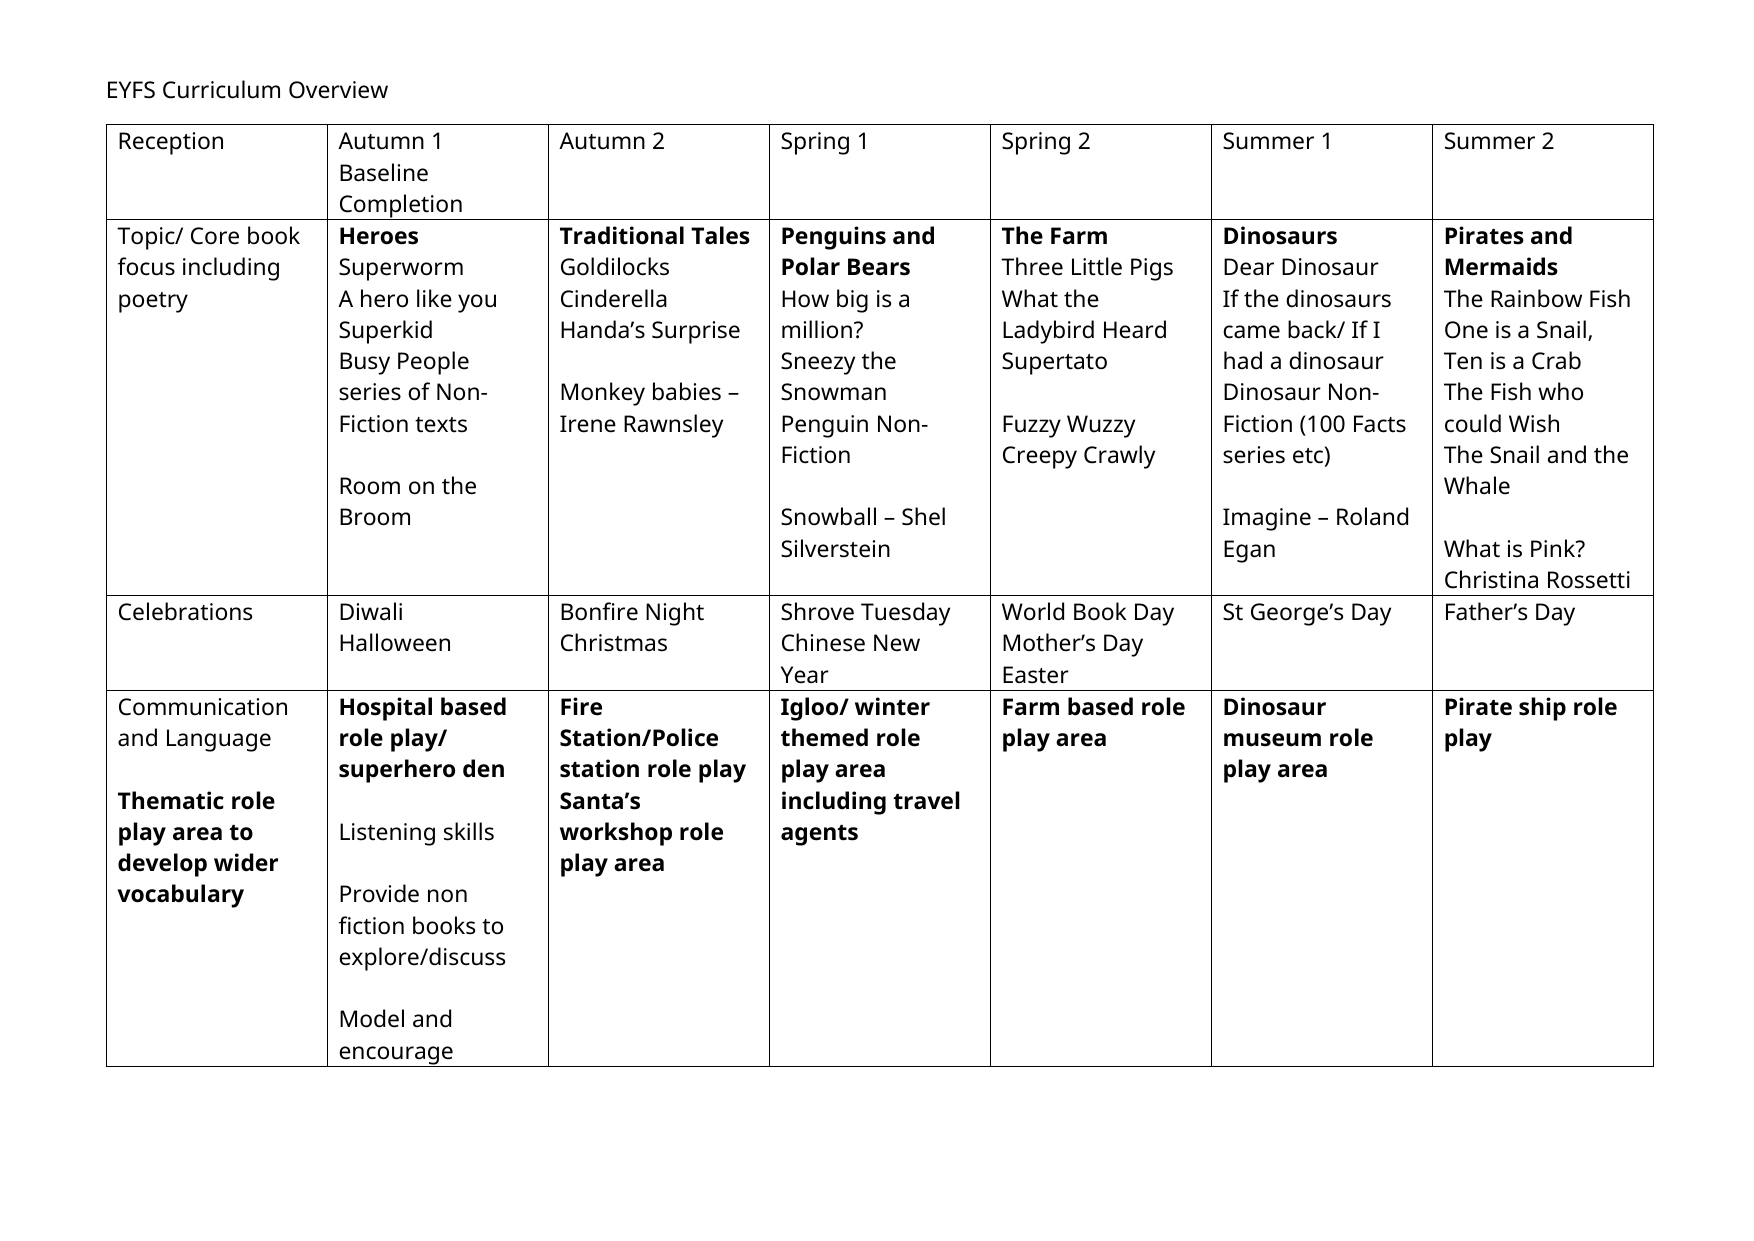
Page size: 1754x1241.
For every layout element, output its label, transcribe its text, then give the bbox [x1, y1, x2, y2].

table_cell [770, 691, 990, 1066]
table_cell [1212, 691, 1432, 1066]
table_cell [991, 691, 1211, 1066]
table_cell Dinosaurs Dear Dinosaur If the dinosaurs came back/ If I had a dinosaur Dinosaur Non-Fiction (100 Facts series etc) Imagine – Roland Egan [1212, 220, 1432, 595]
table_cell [549, 691, 769, 1066]
table_header Autumn 2 [549, 125, 769, 219]
table_cell Traditional Tales Goldilocks Cinderella Handa’s Surprise Monkey babies – Irene Rawnsley [549, 220, 769, 595]
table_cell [328, 691, 548, 1066]
table_cell Topic/ Core book focus including poetry [107, 220, 327, 595]
table_header Reception [107, 125, 327, 219]
table_header Summer 2 [1433, 125, 1653, 219]
table_header Spring 2 [991, 125, 1211, 219]
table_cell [107, 691, 327, 1066]
table_cell Celebrations [107, 596, 327, 690]
table_cell Heroes Superworm A hero like you Superkid Busy People series of Non- Fiction texts Room on the Broom [328, 220, 548, 595]
table_header Summer 1 [1212, 125, 1432, 219]
table_cell Shrove Tuesday Chinese New Year [770, 596, 990, 690]
table_header Spring 1 [770, 125, 990, 219]
text EYFS Curriculum Overview [106, 74, 1754, 105]
table_cell St George’s Day [1212, 596, 1432, 690]
table_cell Father’s Day [1433, 596, 1653, 690]
table_cell Pirates and Mermaids The Rainbow Fish One is a Snail, Ten is a Crab The Fish who could Wish The Snail and the Whale What is Pink? Christina Rossetti [1433, 220, 1653, 595]
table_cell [1433, 691, 1653, 1066]
table_header Autumn 1 Baseline Completion [328, 125, 548, 219]
table_cell Penguins and Polar Bears How big is a million? Sneezy the Snowman Penguin Non-Fiction Snowball – Shel Silverstein [770, 220, 990, 595]
table_cell Diwali Halloween [328, 596, 548, 690]
table_cell The Farm Three Little Pigs What the Ladybird Heard Supertato Fuzzy Wuzzy Creepy Crawly [991, 220, 1211, 595]
table_cell World Book Day Mother’s Day Easter [991, 596, 1211, 690]
table_cell Bonfire Night Christmas [549, 596, 769, 690]
